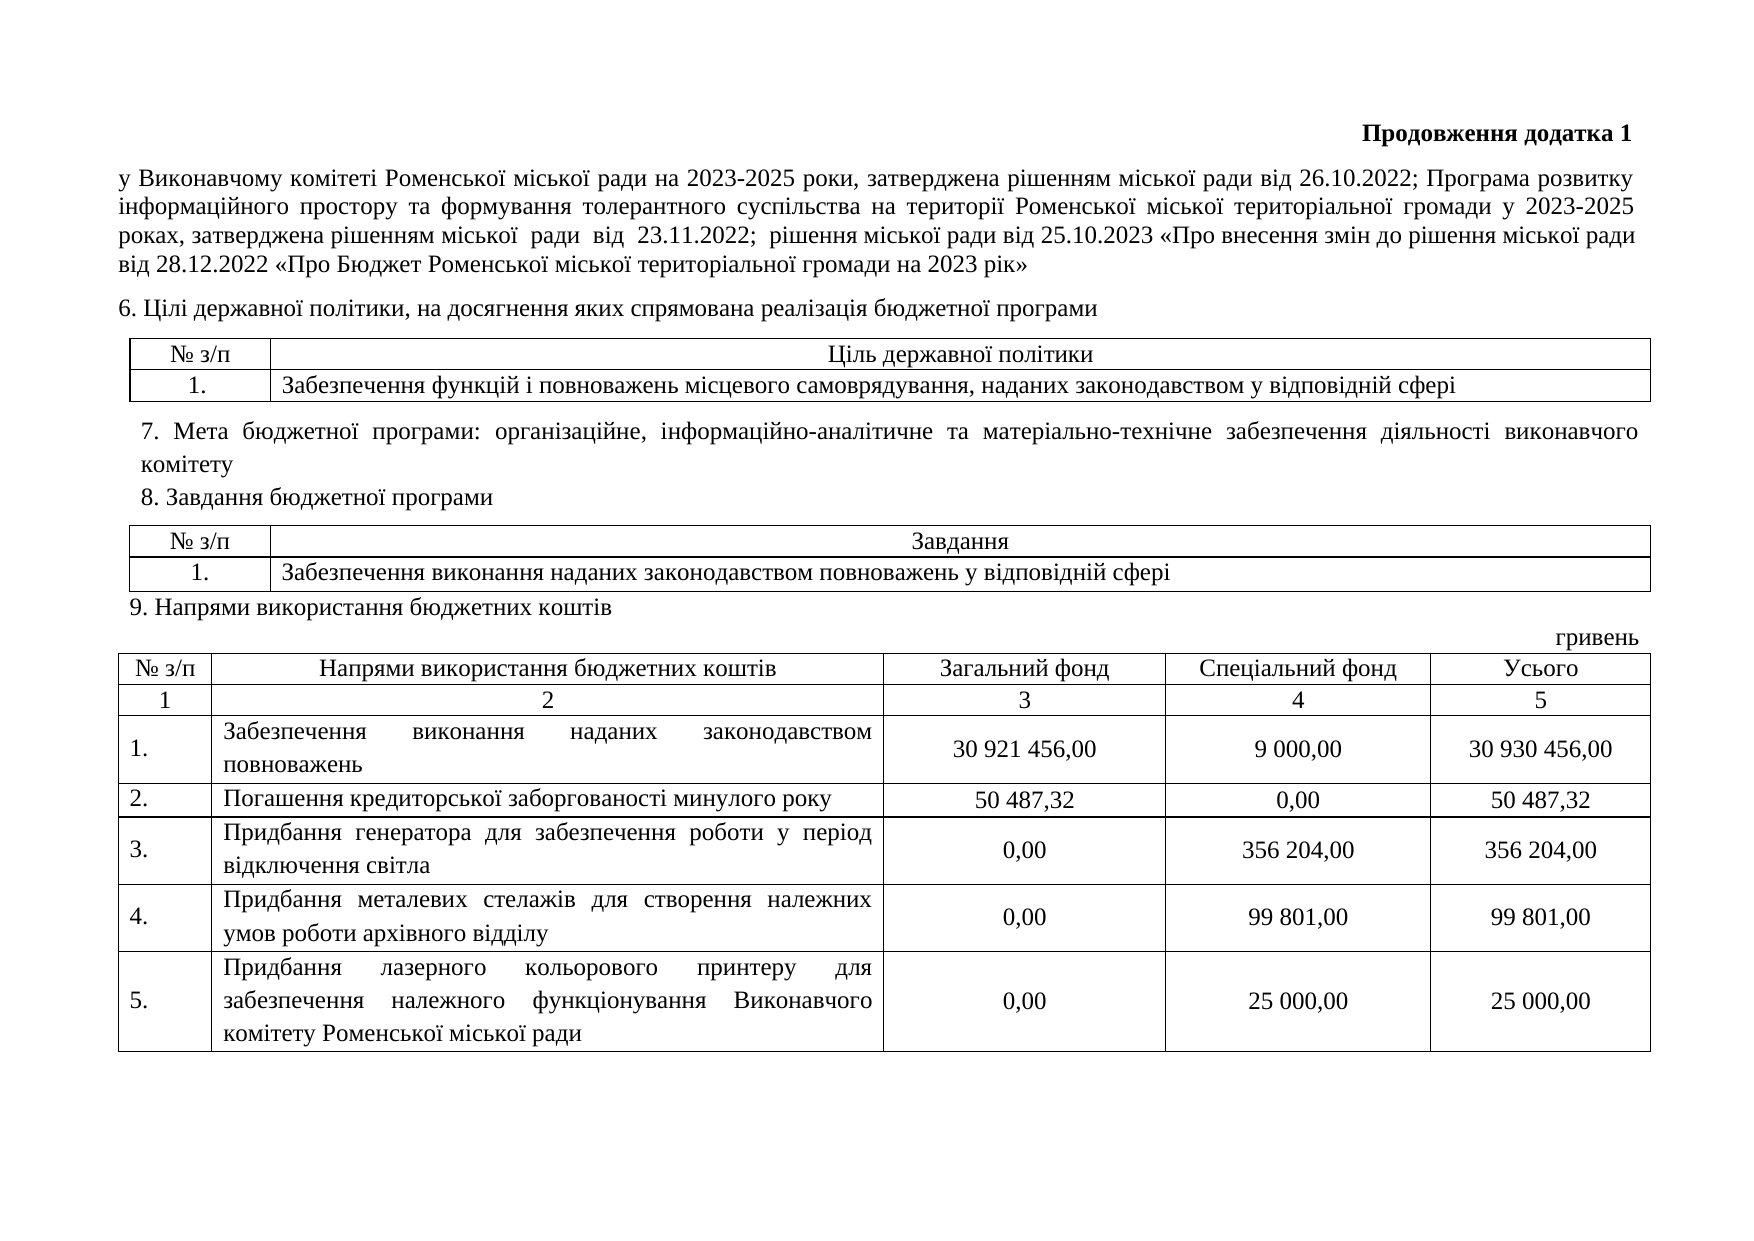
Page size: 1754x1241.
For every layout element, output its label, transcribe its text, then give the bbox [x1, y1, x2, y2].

table_cell 9. Напрями використання бюджетних коштів [118, 591, 1650, 622]
table_cell 1. [119, 716, 211, 782]
text 6. Цілі державної політики, на досягнення яких спрямована реалізація бюджетної програми [118, 293, 1636, 322]
table_cell 3. [119, 818, 211, 883]
table_cell гривень [118, 622, 1650, 652]
table_cell 356 204,00 [1431, 818, 1650, 883]
table_cell Погашення кредиторської заборгованості минулого року [212, 784, 883, 816]
table_cell 1. [131, 370, 270, 401]
table_cell Придбання лазерного кольорового принтеру для забезпечення належного функціонування Виконавчого комітету Роменської міської ради [212, 952, 883, 1051]
table_cell 356 204,00 [1166, 818, 1430, 883]
table_cell 4 [1166, 685, 1430, 715]
table_cell 99 801,00 [1166, 885, 1430, 951]
table_cell 25 000,00 [1166, 952, 1430, 1051]
table_cell Усього [1431, 654, 1650, 684]
table_header № з/п [131, 339, 270, 369]
table_cell 0,00 [884, 952, 1165, 1051]
table_cell № з/п [119, 654, 211, 684]
text у Виконавчому комітеті Роменської міської ради на 2023-2025 роки, затверджена рішенням міської ради від 26.10.2022; Програма розвитку інформаційного простору та формування толерантного суспільства на території Роменської міської територіальної громади у 2023-2025 роках, затверджена рішенням міської ради від 23.11.2022; рішення міської ради від 25.10.2023 «Про внесення змін до рішення міської ради від 28.12.2022 «Про Бюджет Роменської міської територіальної громади на 2023 рік» [118, 163, 1636, 278]
table_cell Забезпечення виконання наданих законодавством повноважень [212, 716, 883, 782]
table_cell Спеціальний фонд [1166, 654, 1430, 684]
table_cell 2. [119, 784, 211, 816]
table_cell 0,00 [1166, 784, 1430, 816]
table_header 7. Мета бюджетної програми: організаційне, інформаційно-аналітичне та матеріально-технічне забезпечення діяльності виконавчого комітету 8. Завдання бюджетної програми [129, 416, 1650, 525]
table_cell 5. [119, 952, 211, 1051]
table_cell 99 801,00 [1431, 885, 1650, 951]
table_cell 50 487,32 [884, 784, 1165, 816]
table_cell Придбання металевих стелажів для створення належних умов роботи архівного відділу [212, 885, 883, 951]
table_cell 1. [130, 558, 270, 591]
table_cell 0,00 [884, 818, 1165, 883]
table_cell 9 000,00 [1166, 716, 1430, 782]
table_cell Загальний фонд [884, 654, 1165, 684]
table_cell Напрями використання бюджетних коштів [212, 654, 883, 684]
table_cell 4. [119, 885, 211, 951]
table_cell 30 930 456,00 [1431, 716, 1650, 782]
table_cell 2 [212, 685, 883, 715]
table_cell 30 921 456,00 [884, 716, 1165, 782]
table_header Ціль державної політики [271, 339, 1650, 369]
table_cell 3 [884, 685, 1165, 715]
text Продовження додатка 1 [118, 118, 1636, 147]
table_cell № з/п [130, 526, 270, 556]
table_cell Завдання [271, 526, 1650, 556]
table_cell 5 [1431, 685, 1650, 715]
table_cell 50 487,32 [1431, 784, 1650, 816]
table_cell 1 [119, 685, 211, 715]
table_cell 0,00 [884, 885, 1165, 951]
table_cell Забезпечення виконання наданих законодавством повноважень у відповідній сфері [271, 558, 1650, 591]
table_cell 25 000,00 [1431, 952, 1650, 1051]
table_cell Придбання генератора для забезпечення роботи у період відключення світла [212, 818, 883, 883]
table_cell Забезпечення функцій і повноважень місцевого самоврядування, наданих законодавством у відповідній сфері [271, 370, 1650, 401]
